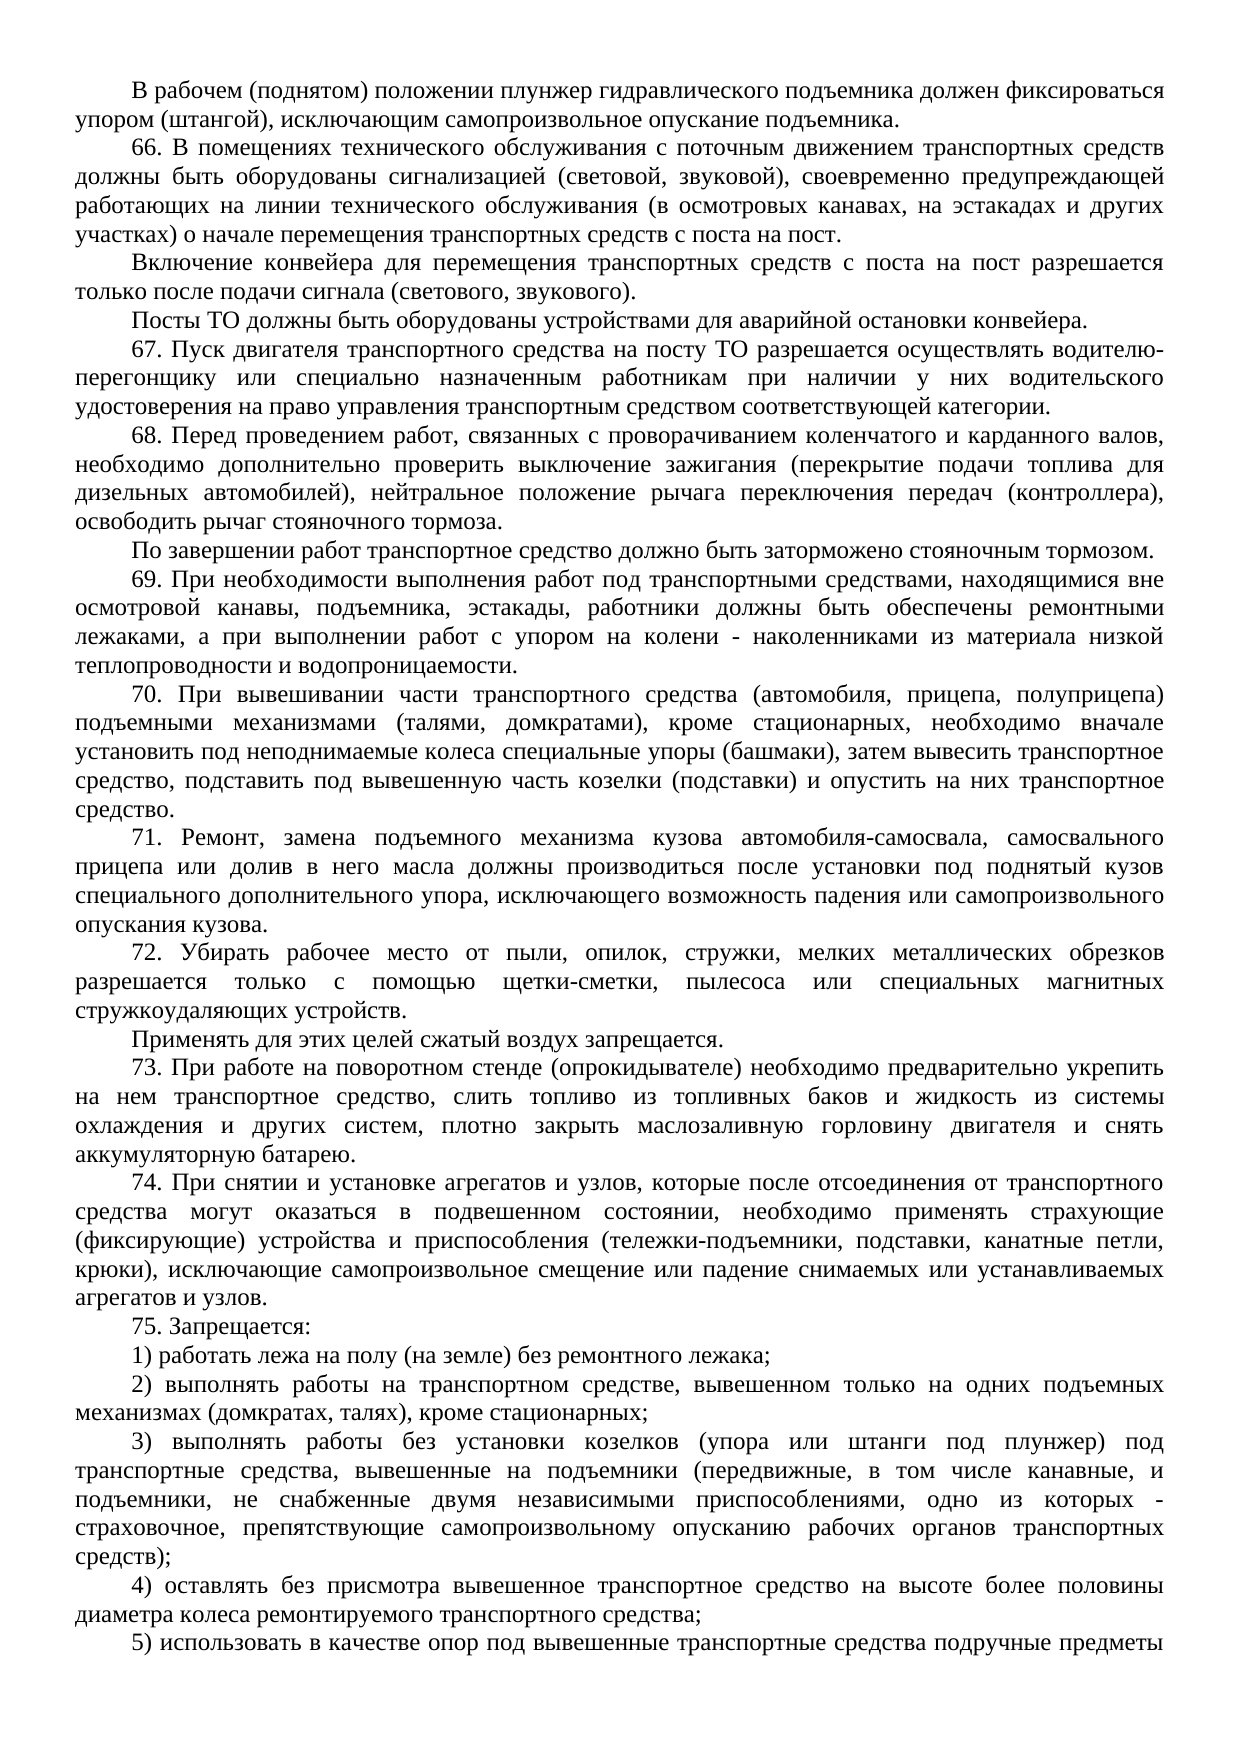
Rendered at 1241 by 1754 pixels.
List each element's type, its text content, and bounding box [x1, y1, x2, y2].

text Применять для этих целей сжатый воздух запрещается. [75, 1024, 1165, 1052]
text 68. Перед проведением работ, связанных с проворачиванием коленчатого и карданного валов, необходимо дополнительно проверить выключение зажигания (перекрытие подачи топлива для дизельных автомобилей), нейтральное положение рычага переключения передач (контроллера), освободить рычаг стояночного тормоза. [75, 420, 1165, 535]
text 71. Ремонт, замена подъемного механизма кузова автомобиля-самосвала, самосвального прицепа или долив в него масла должны производиться после установки под поднятый кузов специального дополнительного упора, исключающего возможность падения или самопроизвольного опускания кузова. [75, 822, 1165, 937]
text 75. Запрещается: [75, 1311, 1165, 1340]
text 70. При вывешивании части транспортного средства (автомобиля, прицепа, полуприцепа) подъемными механизмами (талями, домкратами), кроме стационарных, необходимо вначале установить под неподнимаемые колеса специальные упоры (башмаки), затем вывесить транспортное средство, подставить под вывешенную часть козелки (подставки) и опустить на них транспортное средство. [75, 679, 1165, 822]
text Включение конвейера для перемещения транспортных средств с поста на пост разрешается только после подачи сигнала (светового, звукового). [75, 247, 1165, 305]
text 3) выполнять работы без установки козелков (упора или штанги под плунжер) под транспортные средства, вывешенные на подъемники (передвижные, в том числе канавные, и подъемники, не снабженные двумя независимыми приспособлениями, одно из которых - страховочное, препятствующие самопроизвольному опусканию рабочих органов транспортных средств); [75, 1426, 1165, 1570]
text 72. Убирать рабочее место от пыли, опилок, стружки, мелких металлических обрезков разрешается только с помощью щетки-сметки, пылесоса или специальных магнитных стружкоудаляющих устройств. [75, 937, 1165, 1024]
text 2) выполнять работы на транспортном средстве, вывешенном только на одних подъемных механизмах (домкратах, талях), кроме стационарных; [75, 1369, 1165, 1426]
text По завершении работ транспортное средство должно быть заторможено стояночным тормозом. [75, 535, 1165, 564]
text Посты ТО должны быть оборудованы устройствами для аварийной остановки конвейера. [75, 305, 1165, 334]
text 69. При необходимости выполнения работ под транспортными средствами, находящимися вне осмотровой канавы, подъемника, эстакады, работники должны быть обеспечены ремонтными лежаками, а при выполнении работ с упором на колени - наколенниками из материала низкой теплопроводности и водопроницаемости. [75, 564, 1165, 679]
text 1) работать лежа на полу (на земле) без ремонтного лежака; [75, 1340, 1165, 1369]
text 73. При работе на поворотном стенде (опрокидывателе) необходимо предварительно укрепить на нем транспортное средство, слить топливо из топливных баков и жидкость из системы охлаждения и других систем, плотно закрыть маслозаливную горловину двигателя и снять аккумуляторную батарею. [75, 1052, 1165, 1167]
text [75, 1627, 1165, 1656]
text 67. Пуск двигателя транспортного средства на посту ТО разрешается осуществлять водителю-перегонщику или специально назначенным работникам при наличии у них водительского удостоверения на право управления транспортным средством соответствующей категории. [75, 334, 1165, 420]
text В рабочем (поднятом) положении плунжер гидравлического подъемника должен фиксироваться упором (штангой), исключающим самопроизвольное опускание подъемника. [75, 75, 1165, 132]
text 4) оставлять без присмотра вывешенное транспортное средство на высоте более половины диаметра колеса ремонтируемого транспортного средства; [75, 1570, 1165, 1627]
text 74. При снятии и установке агрегатов и узлов, которые после отсоединения от транспортного средства могут оказаться в подвешенном состоянии, необходимо применять страхующие (фиксирующие) устройства и приспособления (тележки-подъемники, подставки, канатные петли, крюки), исключающие самопроизвольное смещение или падение снимаемых или устанавливаемых агрегатов и узлов. [75, 1167, 1165, 1311]
text 66. В помещениях технического обслуживания с поточным движением транспортных средств должны быть оборудованы сигнализацией (световой, звуковой), своевременно предупреждающей работающих на линии технического обслуживания (в осмотровых канавах, на эстакадах и других участках) о начале перемещения транспортных средств с поста на пост. [75, 132, 1165, 247]
